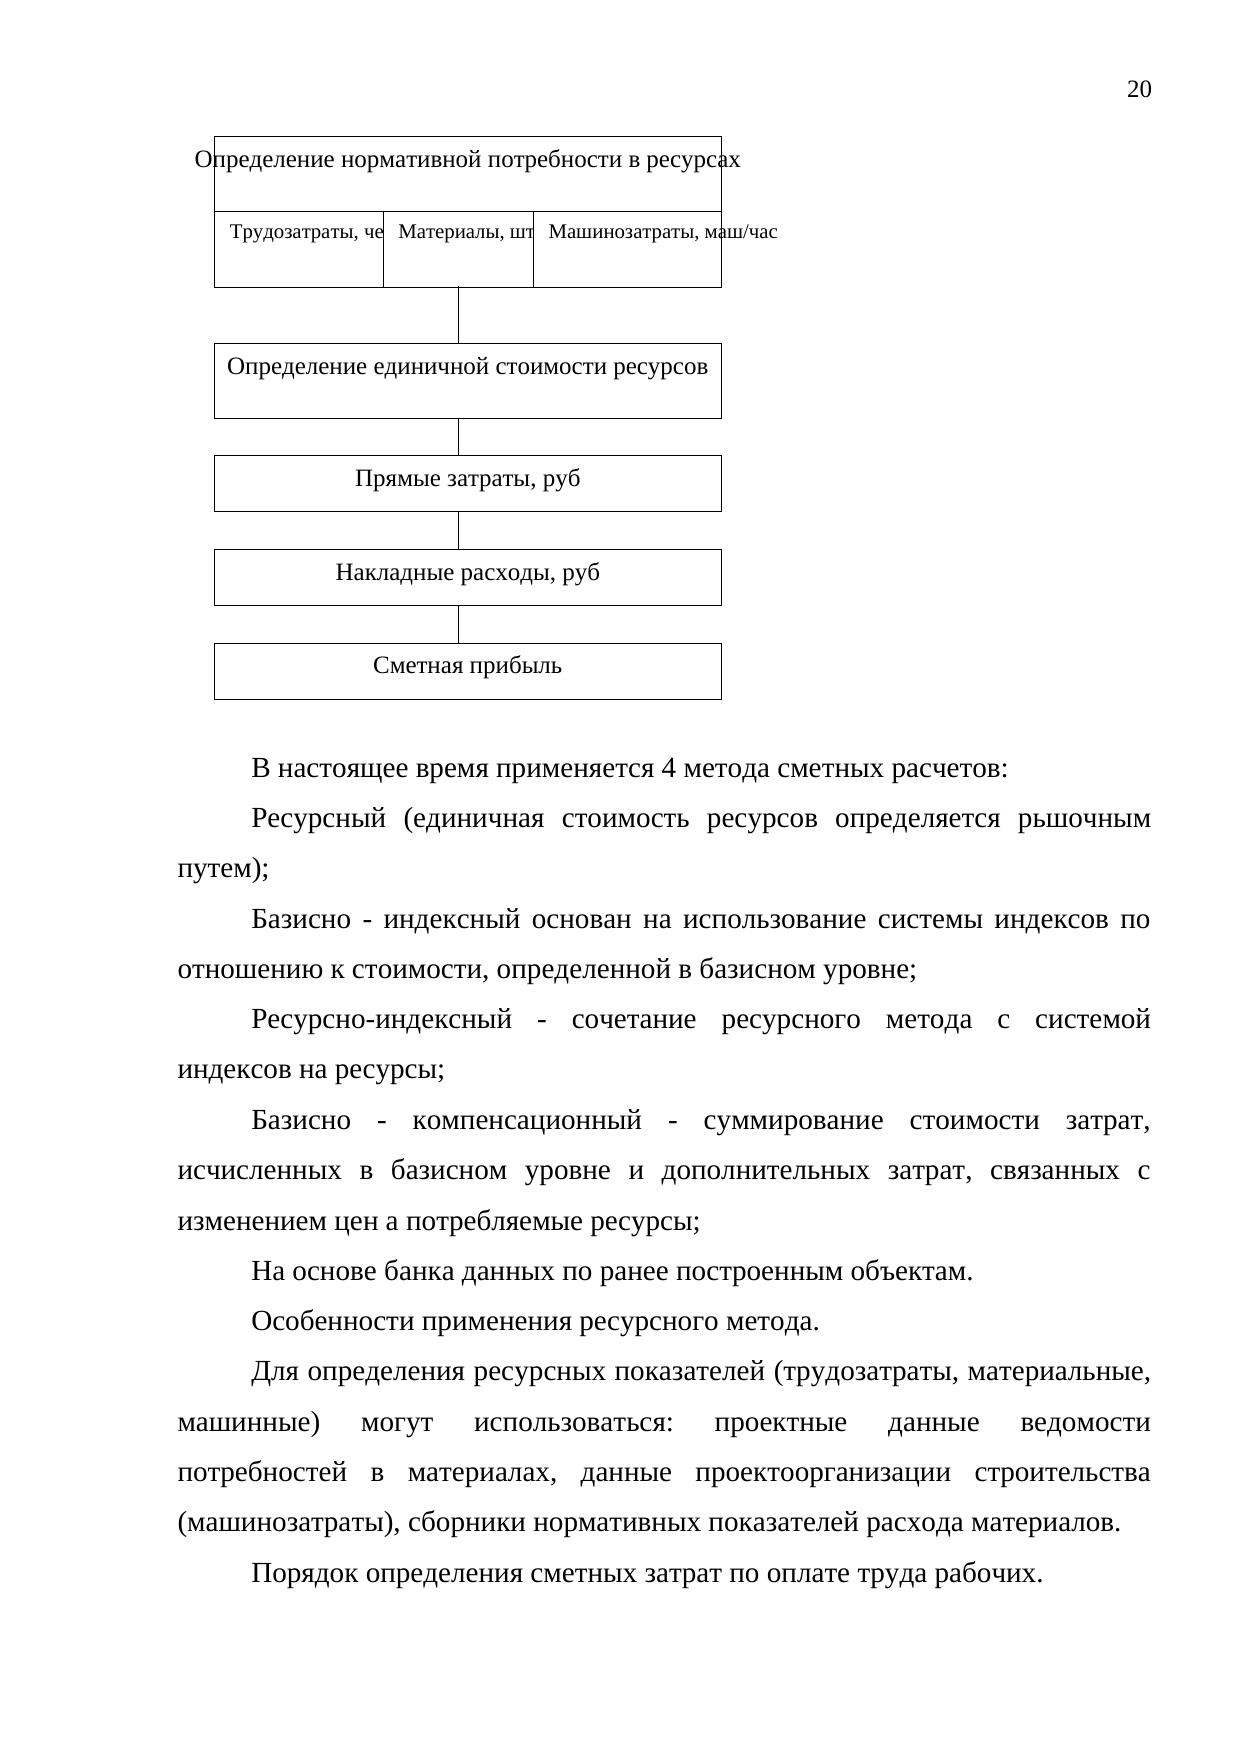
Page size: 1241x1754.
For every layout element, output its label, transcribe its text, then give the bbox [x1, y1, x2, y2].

text В настоящее время применяется 4 метода сметных расчетов: [177, 750, 1152, 783]
text Для определения ресурсных показателей (трудозатраты, материальные, машинные) могут использоваться: проектные данные ведомости потребностей в материалах, данные проектоорганизации строительства (машинозатраты), сборники нормативных показателей расхода материалов. [177, 1353, 1152, 1538]
text Базисно - компенсационный - суммирование стоимости затрат, исчисленных в базисном уровне и дополнительных затрат, связанных с изменением цен а потребляемые ресурсы; [177, 1102, 1152, 1236]
text Ресурсно-индексный - сочетание ресурсного метода с системой индексов на ресурсы; [177, 1001, 1152, 1085]
text Базисно - индексный основан на использование системы индексов по отношению к стоимости, определенной в базисном уровне; [177, 901, 1152, 984]
text Ресурсный (единичная стоимость ресурсов определяется рьшочным путем); [177, 800, 1152, 884]
text Порядок определения сметных затрат по оплате труда рабочих. [177, 1555, 1152, 1588]
text На основе банка данных по ранее построенным объектам. [177, 1253, 1152, 1286]
text Особенности применения ресурсного метода. [177, 1303, 1152, 1337]
